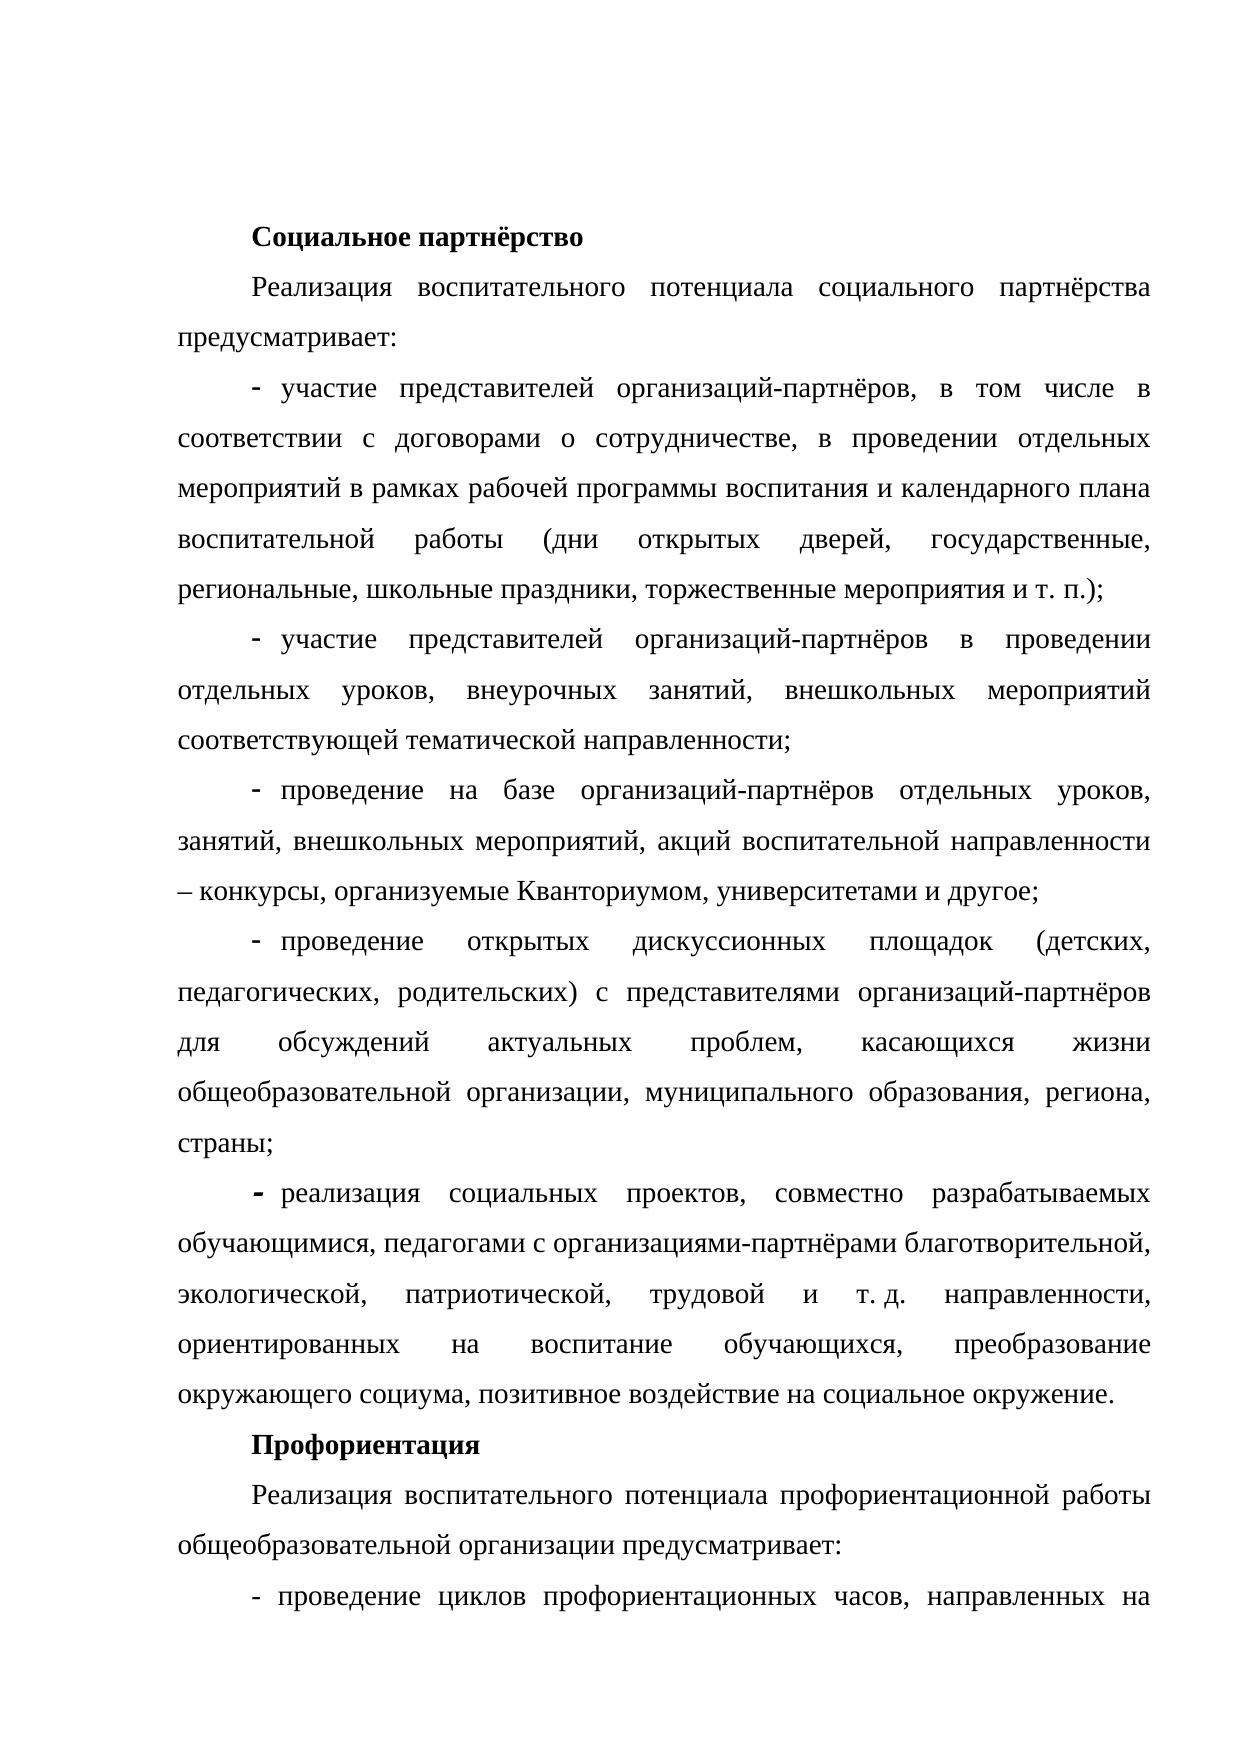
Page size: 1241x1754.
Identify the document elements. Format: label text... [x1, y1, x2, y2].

list участие представителей организаций-партнёров, в том числе в соответствии с договорами о сотрудничестве, в проведении отдельных мероприятий в рамках рабочей программы воспитания и календарного плана воспитательной работы (дни открытых дверей, государственные, региональные, школьные праздники, торжественные мероприятия и т. п.); [177, 370, 1152, 604]
text Профориентация [177, 1427, 1152, 1460]
text Социальное партнёрство [177, 219, 1152, 252]
list проведение открытых дискуссионных площадок (детских, педагогических, родительских) с представителями организаций-партнёров для обсуждений актуальных проблем, касающихся жизни общеобразовательной организации, муниципального образования, региона, страны; [177, 923, 1152, 1158]
list участие представителей организаций-партнёров в проведении отдельных уроков, внеурочных занятий, внешкольных мероприятий соответствующей тематической направленности; [177, 621, 1152, 756]
text Реализация воспитательного потенциала социального партнёрства предусматривает: [177, 269, 1152, 353]
list проведение на базе организаций-партнёров отдельных уроков, занятий, внешкольных мероприятий, акций воспитательной направленности – конкурсы, организуемые Кванториумом, университетами и другое; [177, 772, 1152, 907]
list реализация социальных проектов, совместно разрабатываемых обучающимися, педагогами с организациями-партнёрами благотворительной, экологической, патриотической, трудовой и т. д. направленности, ориентированных на воспитание обучающихся, преобразование окружающего социума, позитивное воздействие на социальное окружение. [177, 1175, 1152, 1410]
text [177, 1578, 1152, 1611]
text Реализация воспитательного потенциала профориентационной работы общеобразовательной организации предусматривает: [177, 1477, 1152, 1561]
